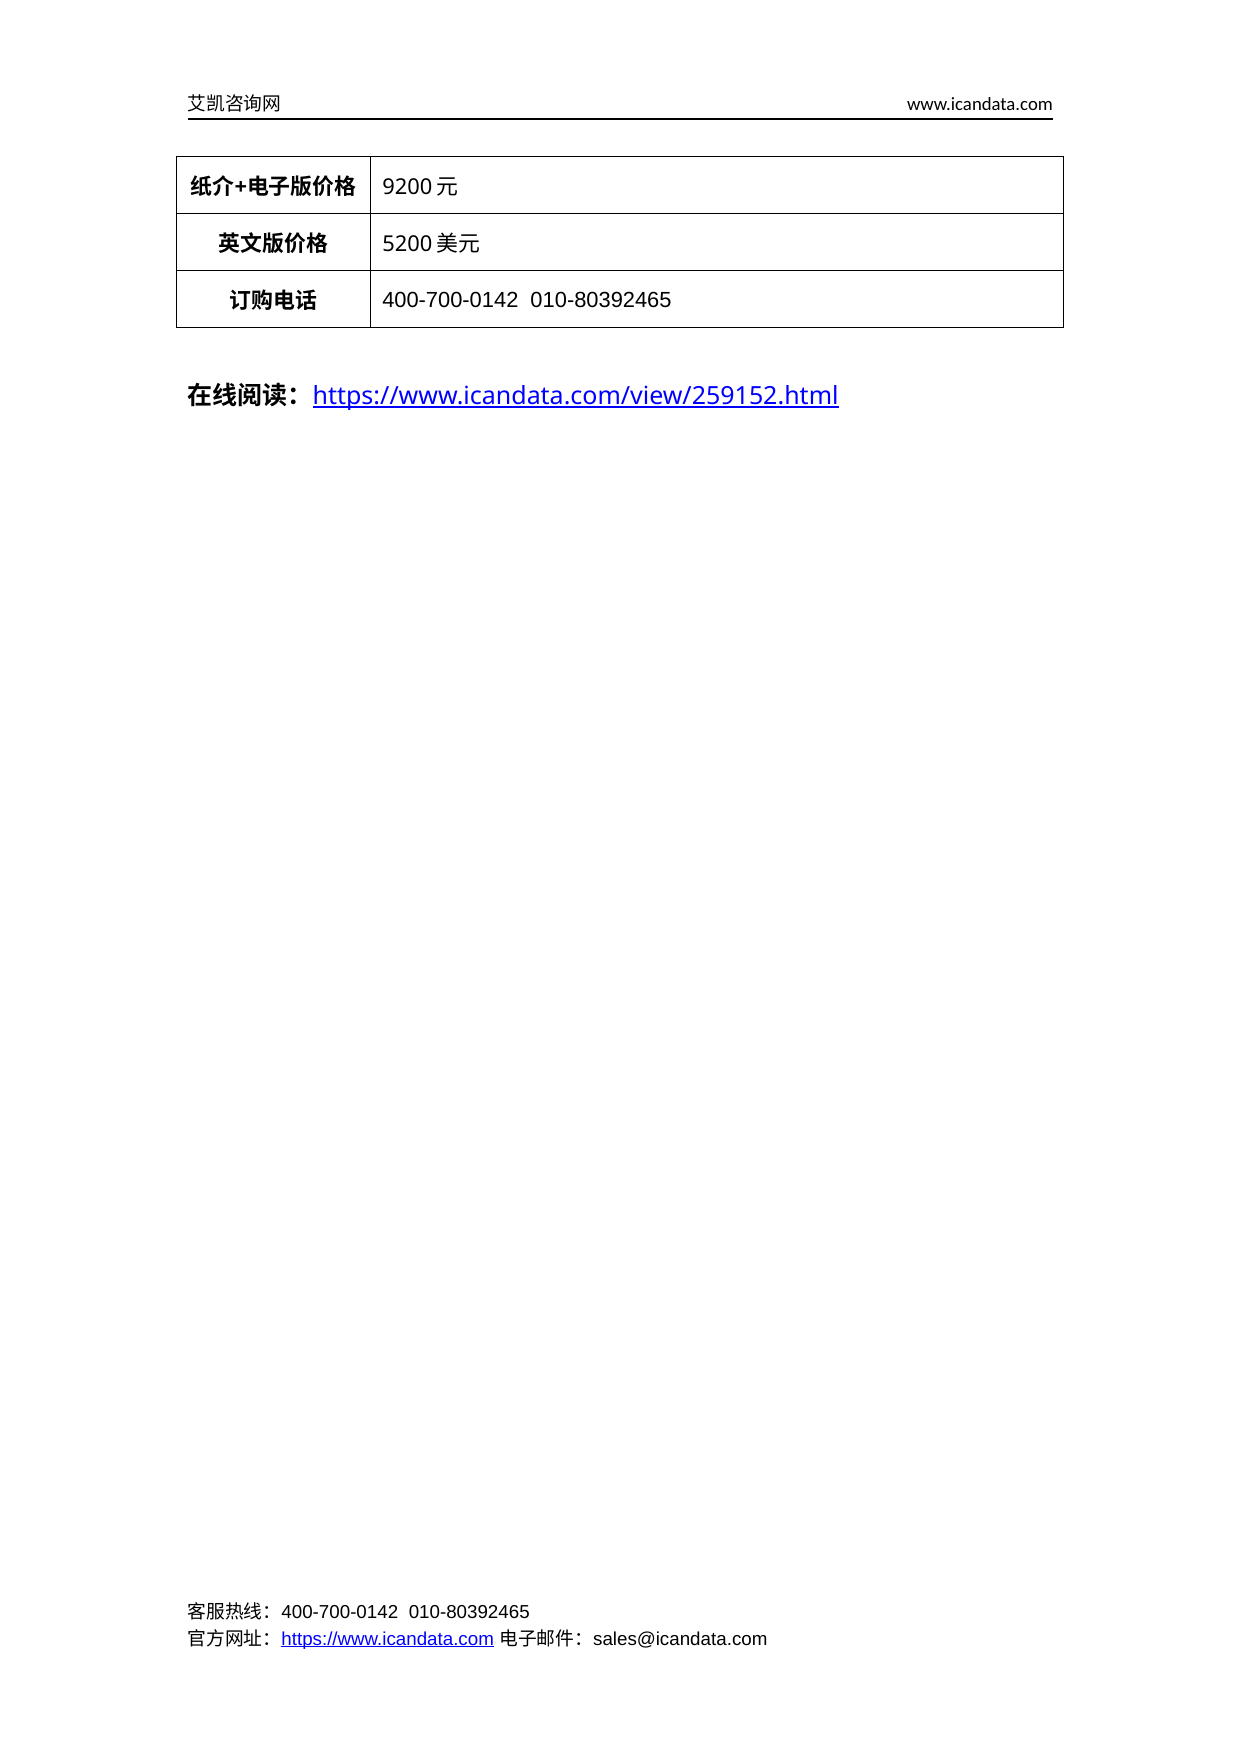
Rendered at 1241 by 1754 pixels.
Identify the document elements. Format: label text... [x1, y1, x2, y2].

table_cell 5200美元 [371, 214, 1063, 270]
table_cell 9200元 [371, 157, 1063, 213]
table_cell 英文版价格 [177, 214, 370, 270]
table_cell 纸介+电子版价格 [177, 157, 370, 213]
table_cell 400-700-0142 010-80392465 [371, 271, 1063, 327]
text 在线阅读：https://www.icandata.com/view/259152.html [187, 361, 1053, 426]
table_cell 订购电话 [177, 271, 370, 327]
